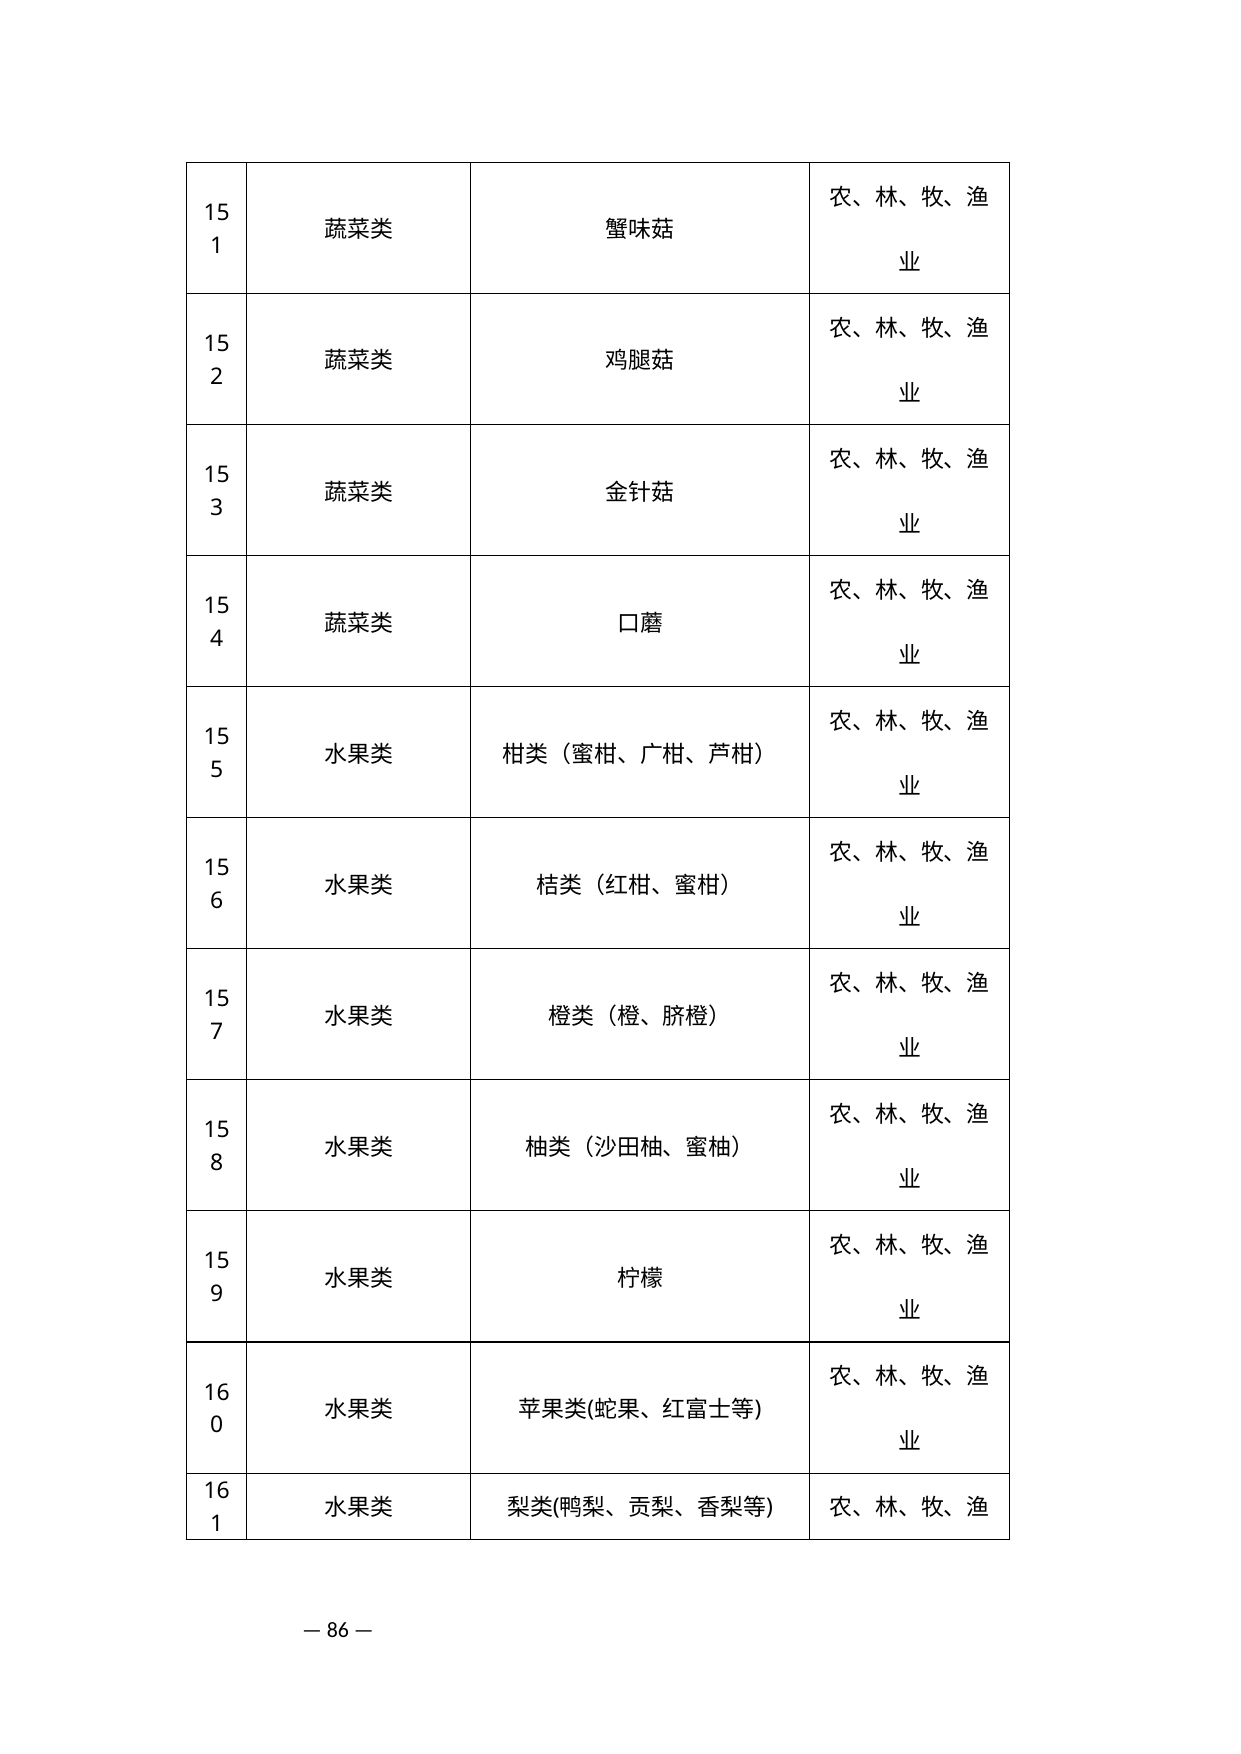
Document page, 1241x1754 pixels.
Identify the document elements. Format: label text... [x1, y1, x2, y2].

table_cell 水果类 [247, 1080, 470, 1210]
table_cell 鸡腿菇 [471, 294, 809, 424]
table_cell 155 [187, 687, 246, 817]
table_cell 柑类（蜜柑、广柑、芦柑） [471, 687, 809, 817]
table_cell 151 [187, 163, 246, 293]
table_cell 农、林、牧、渔业 [810, 1080, 1009, 1210]
table_cell 水果类 [247, 1211, 470, 1341]
table_cell 农、林、牧、渔业 [810, 425, 1009, 555]
table_cell 苹果类(蛇果、红富士等) [471, 1343, 809, 1472]
table_cell 蔬菜类 [247, 163, 470, 293]
table_cell 158 [187, 1080, 246, 1210]
table_cell 160 [187, 1343, 246, 1472]
table_cell 152 [187, 294, 246, 424]
table_cell 农、林、牧、渔业 [810, 818, 1009, 948]
table_cell 橙类（橙、脐橙） [471, 949, 809, 1079]
table_cell 水果类 [247, 1343, 470, 1472]
table_cell 157 [187, 949, 246, 1079]
table_cell 水果类 [247, 1474, 470, 1538]
table_cell 153 [187, 425, 246, 555]
table_cell 柚类（沙田柚、蜜柚） [471, 1080, 809, 1210]
table_cell 农、林、牧、渔业 [810, 687, 1009, 817]
table_cell 农、林、牧、渔业 [810, 949, 1009, 1079]
table_cell 水果类 [247, 949, 470, 1079]
table_cell 梨类(鸭梨、贡梨、香梨等) [471, 1474, 809, 1538]
table_cell 154 [187, 556, 246, 686]
table_cell 农、林、牧、渔业 [810, 1211, 1009, 1341]
table_cell 金针菇 [471, 425, 809, 555]
table_cell 159 [187, 1211, 246, 1341]
table_cell 蔬菜类 [247, 294, 470, 424]
table_cell 口蘑 [471, 556, 809, 686]
table_cell 156 [187, 818, 246, 948]
table_cell 蔬菜类 [247, 425, 470, 555]
table_cell 水果类 [247, 818, 470, 948]
table_cell 161 [187, 1474, 246, 1538]
table_cell 农、林、牧、渔业 [810, 556, 1009, 686]
table_cell 桔类（红柑、蜜柑） [471, 818, 809, 948]
table_cell 蟹味菇 [471, 163, 809, 293]
table_cell 农、林、牧、渔业 [810, 294, 1009, 424]
table_cell 蔬菜类 [247, 556, 470, 686]
table_cell 农、林、牧、渔业 [810, 163, 1009, 293]
table_cell 柠檬 [471, 1211, 809, 1341]
table_cell 农、林、牧、渔业 [810, 1474, 1009, 1538]
table_cell 农、林、牧、渔业 [810, 1343, 1009, 1472]
table_cell 水果类 [247, 687, 470, 817]
